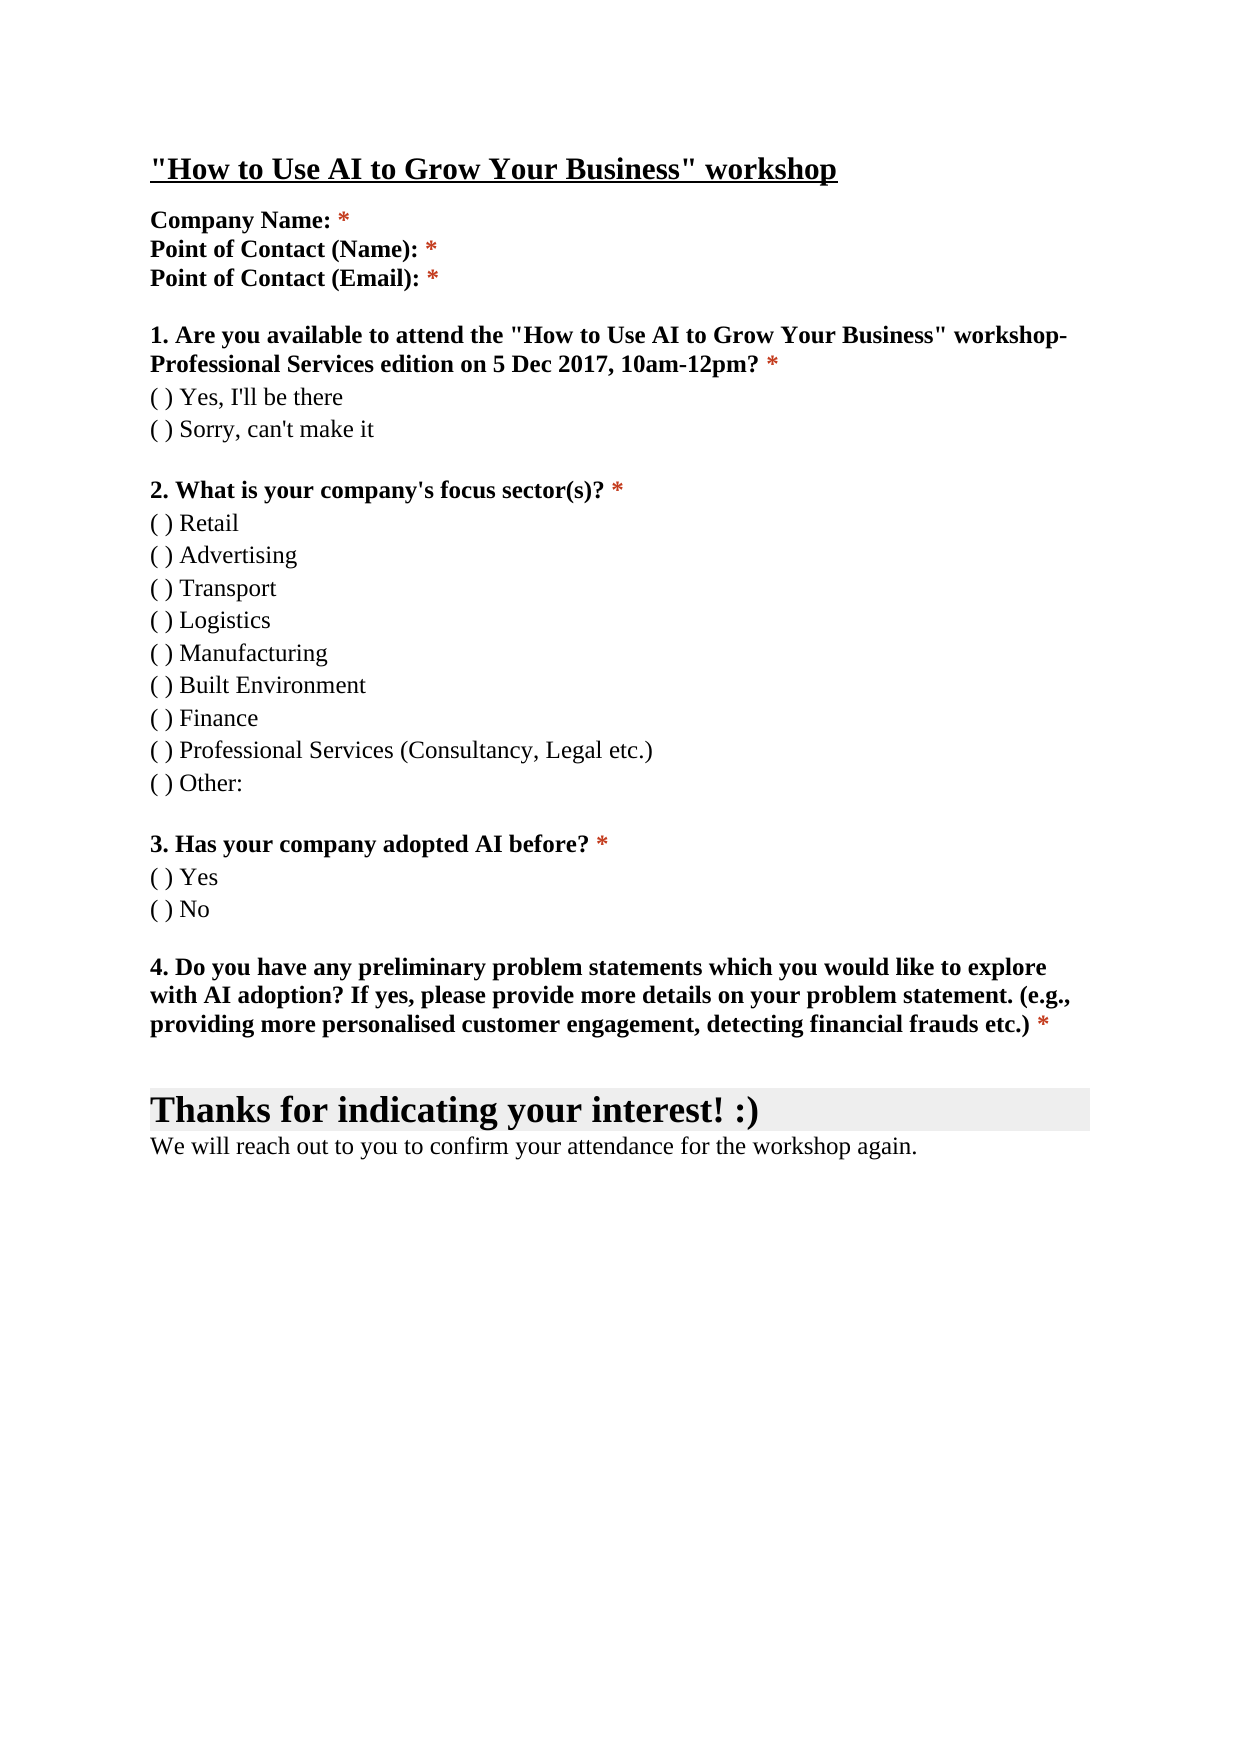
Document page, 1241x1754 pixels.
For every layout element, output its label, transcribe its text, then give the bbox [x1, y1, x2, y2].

table_header "How to Use AI to Grow Your Business" workshop Company Name: * Point of Contact (Name): * Point of Contact (Email): * 1. Are you available to attend the "How to Use AI to Grow Your Business" workshop- Professional Services edition on 5 Dec 2017, 10am-12pm? * ( ) Yes, I'll be there ( ) Sorry, can't make it 2. What is your company's focus sector(s)? * ( ) Retail ( ) Advertising ( ) Transport ( ) Logistics ( ) Manufacturing ( ) Built Environment ( ) Finance ( ) Professional Services (Consultancy, Legal etc.) ( ) Other: 3. Has your company adopted AI before? * ( ) Yes ( ) No 4. Do you have any preliminary problem statements which you would like to explore with AI adoption? If yes, please provide more details on your problem statement. (e.g., providing more personalised customer engagement, detecting financial frauds etc.) * Thanks for indicating your interest! :) We will reach out to you to confirm your attendance for the workshop again. [150, 1131, 1090, 1215]
table_header "How to Use AI to Grow Your Business" workshop Company Name: * Point of Contact (Name): * Point of Contact (Email): * 1. Are you available to attend the "How to Use AI to Grow Your Business" workshop- Professional Services edition on 5 Dec 2017, 10am-12pm? * ( ) Yes, I'll be there ( ) Sorry, can't make it 2. What is your company's focus sector(s)? * ( ) Retail ( ) Advertising ( ) Transport ( ) Logistics ( ) Manufacturing ( ) Built Environment ( ) Finance ( ) Professional Services (Consultancy, Legal etc.) ( ) Other: 3. Has your company adopted AI before? * ( ) Yes ( ) No 4. Do you have any preliminary problem statements which you would like to explore with AI adoption? If yes, please provide more details on your problem statement. (e.g., providing more personalised customer engagement, detecting financial frauds etc.) * Thanks for indicating your interest! :) We will reach out to you to confirm your attendance for the workshop again. [150, 150, 1090, 1088]
